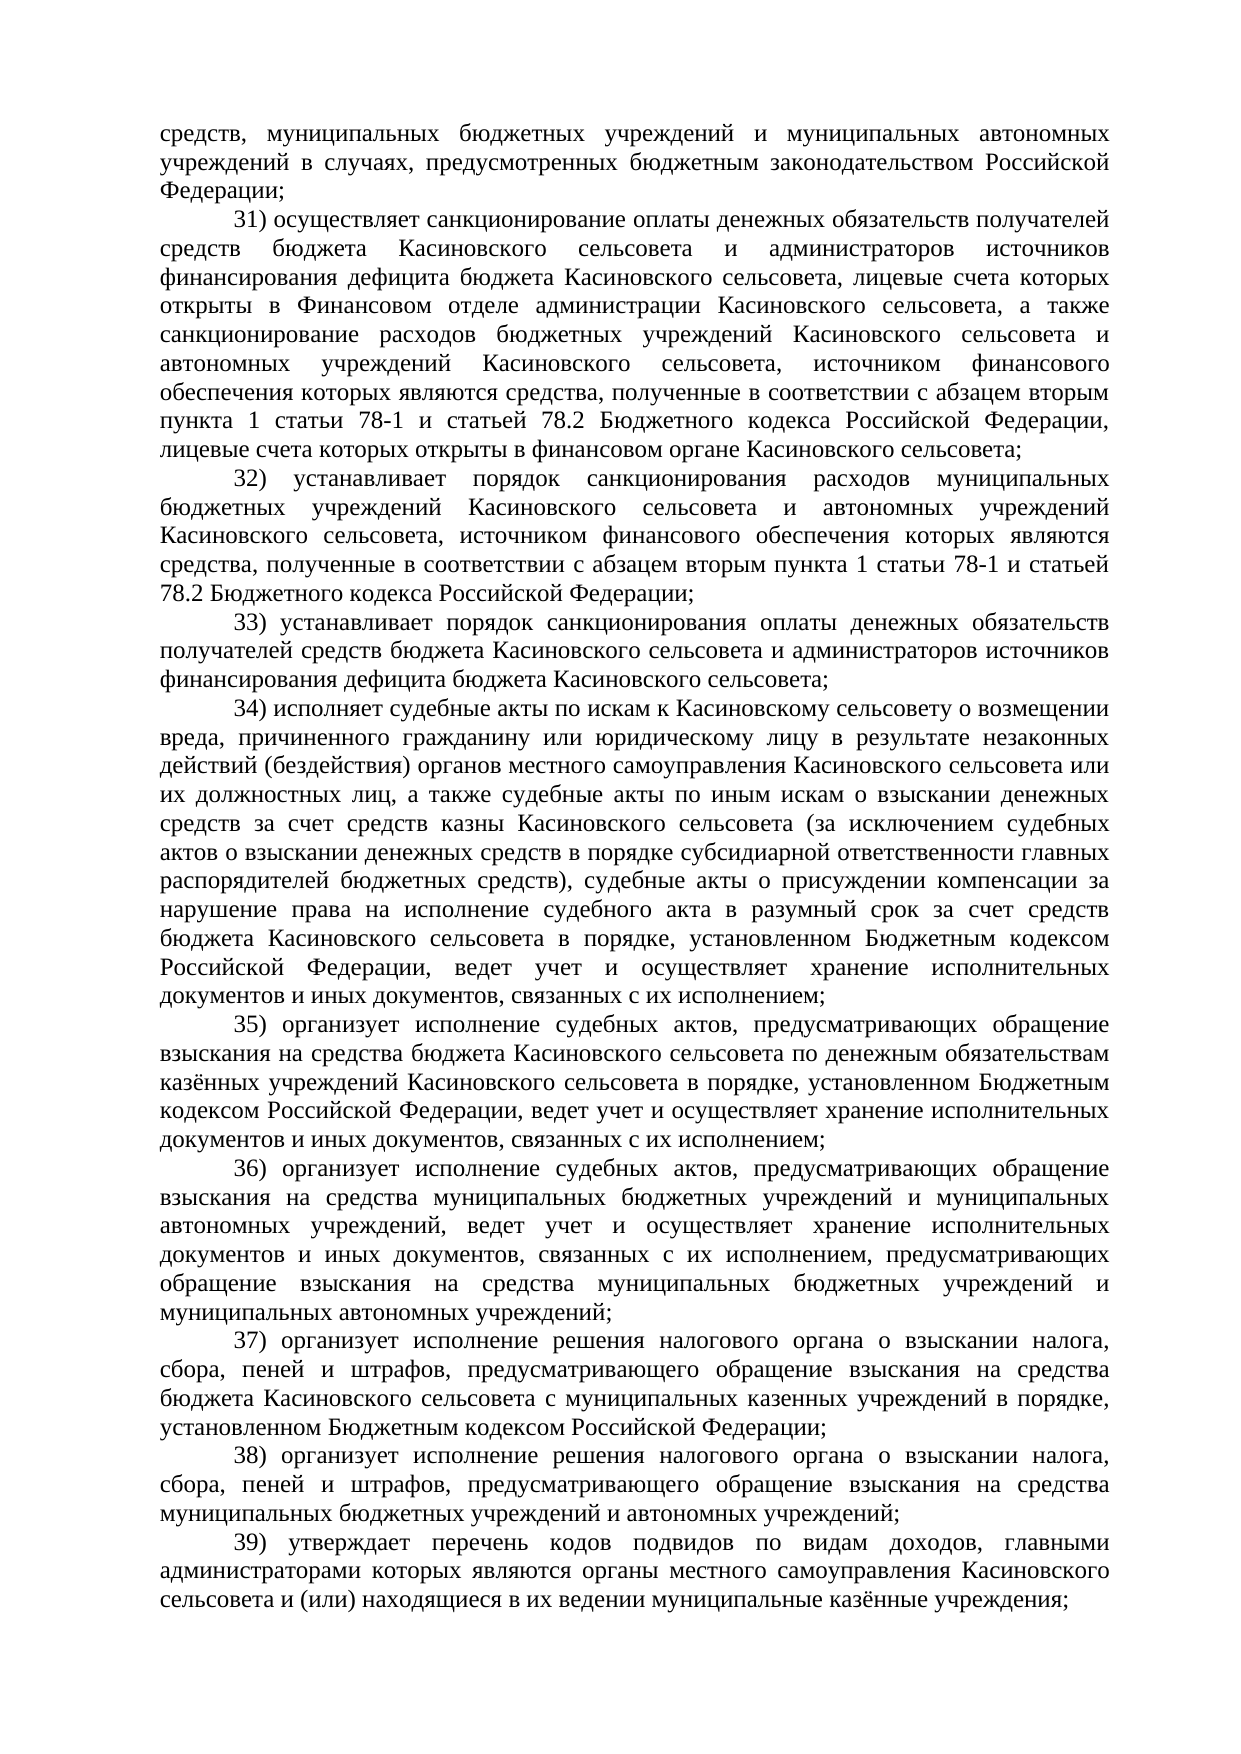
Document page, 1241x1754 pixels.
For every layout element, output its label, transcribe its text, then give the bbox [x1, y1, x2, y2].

text 32) устанавливает порядок санкционирования расходов муниципальных бюджетных учреждений Касиновского сельсовета и автономных учреждений Касиновского сельсовета, источником финансового обеспечения которых являются средства, полученные в соответствии с абзацем вторым пункта 1 статьи 78-1 и статьей 78.2 Бюджетного кодекса Российской Федерации; [159, 463, 1110, 607]
text 31) осуществляет санкционирование оплаты денежных обязательств получателей средств бюджета Касиновского сельсовета и администраторов источников финансирования дефицита бюджета Касиновского сельсовета, лицевые счета которых открыты в Финансовом отделе администрации Касиновского сельсовета, а также санкционирование расходов бюджетных учреждений Касиновского сельсовета и автономных учреждений Касиновского сельсовета, источником финансового обеспечения которых являются средства, полученные в соответствии с абзацем вторым пункта 1 статьи 78-1 и статьей 78.2 Бюджетного кодекса Российской Федерации, лицевые счета которых открыты в финансовом органе Касиновского сельсовета; [159, 204, 1110, 463]
text 38) организует исполнение решения налогового органа о взыскании налога, сбора, пеней и штрафов, предусматривающего обращение взыскания на средства муниципальных бюджетных учреждений и автономных учреждений; [159, 1441, 1110, 1527]
text 34) исполняет судебные акты по искам к Касиновскому сельсовету о возмещении вреда, причиненного гражданину или юридическому лицу в результате незаконных действий (бездействия) органов местного самоуправления Касиновского сельсовета или их должностных лиц, а также судебные акты по иным искам о взыскании денежных средств за счет средств казны Касиновского сельсовета (за исключением судебных актов о взыскании денежных средств в порядке субсидиарной ответственности главных распорядителей бюджетных средств), судебные акты о присуждении компенсации за нарушение права на исполнение судебного акта в разумный срок за счет средств бюджета Касиновского сельсовета в порядке, установленном Бюджетным кодексом Российской Федерации, ведет учет и осуществляет хранение исполнительных документов и иных документов, связанных с их исполнением; [159, 693, 1110, 1009]
text 39) утверждает перечень кодов подвидов по видам доходов, главными администраторами которых являются органы местного самоуправления Касиновского сельсовета и (или) находящиеся в их ведении муниципальные казённые учреждения; [159, 1527, 1110, 1613]
text 37) организует исполнение решения налогового органа о взыскании налога, сбора, пеней и штрафов, предусматривающего обращение взыскания на средства бюджета Касиновского сельсовета с муниципальных казенных учреждений в порядке, установленном Бюджетным кодексом Российской Федерации; [159, 1326, 1110, 1441]
text 35) организует исполнение судебных актов, предусматривающих обращение взыскания на средства бюджета Касиновского сельсовета по денежным обязательствам казённых учреждений Касиновского сельсовета в порядке, установленном Бюджетным кодексом Российской Федерации, ведет учет и осуществляет хранение исполнительных документов и иных документов, связанных с их исполнением; [159, 1009, 1110, 1153]
text 33) устанавливает порядок санкционирования оплаты денежных обязательств получателей средств бюджета Касиновского сельсовета и администраторов источников финансирования дефицита бюджета Касиновского сельсовета; [159, 607, 1110, 693]
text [159, 118, 1110, 204]
text 36) организует исполнение судебных актов, предусматривающих обращение взыскания на средства муниципальных бюджетных учреждений и муниципальных автономных учреждений, ведет учет и осуществляет хранение исполнительных документов и иных документов, связанных с их исполнением, предусматривающих обращение взыскания на средства муниципальных бюджетных учреждений и муниципальных автономных учреждений; [159, 1153, 1110, 1326]
